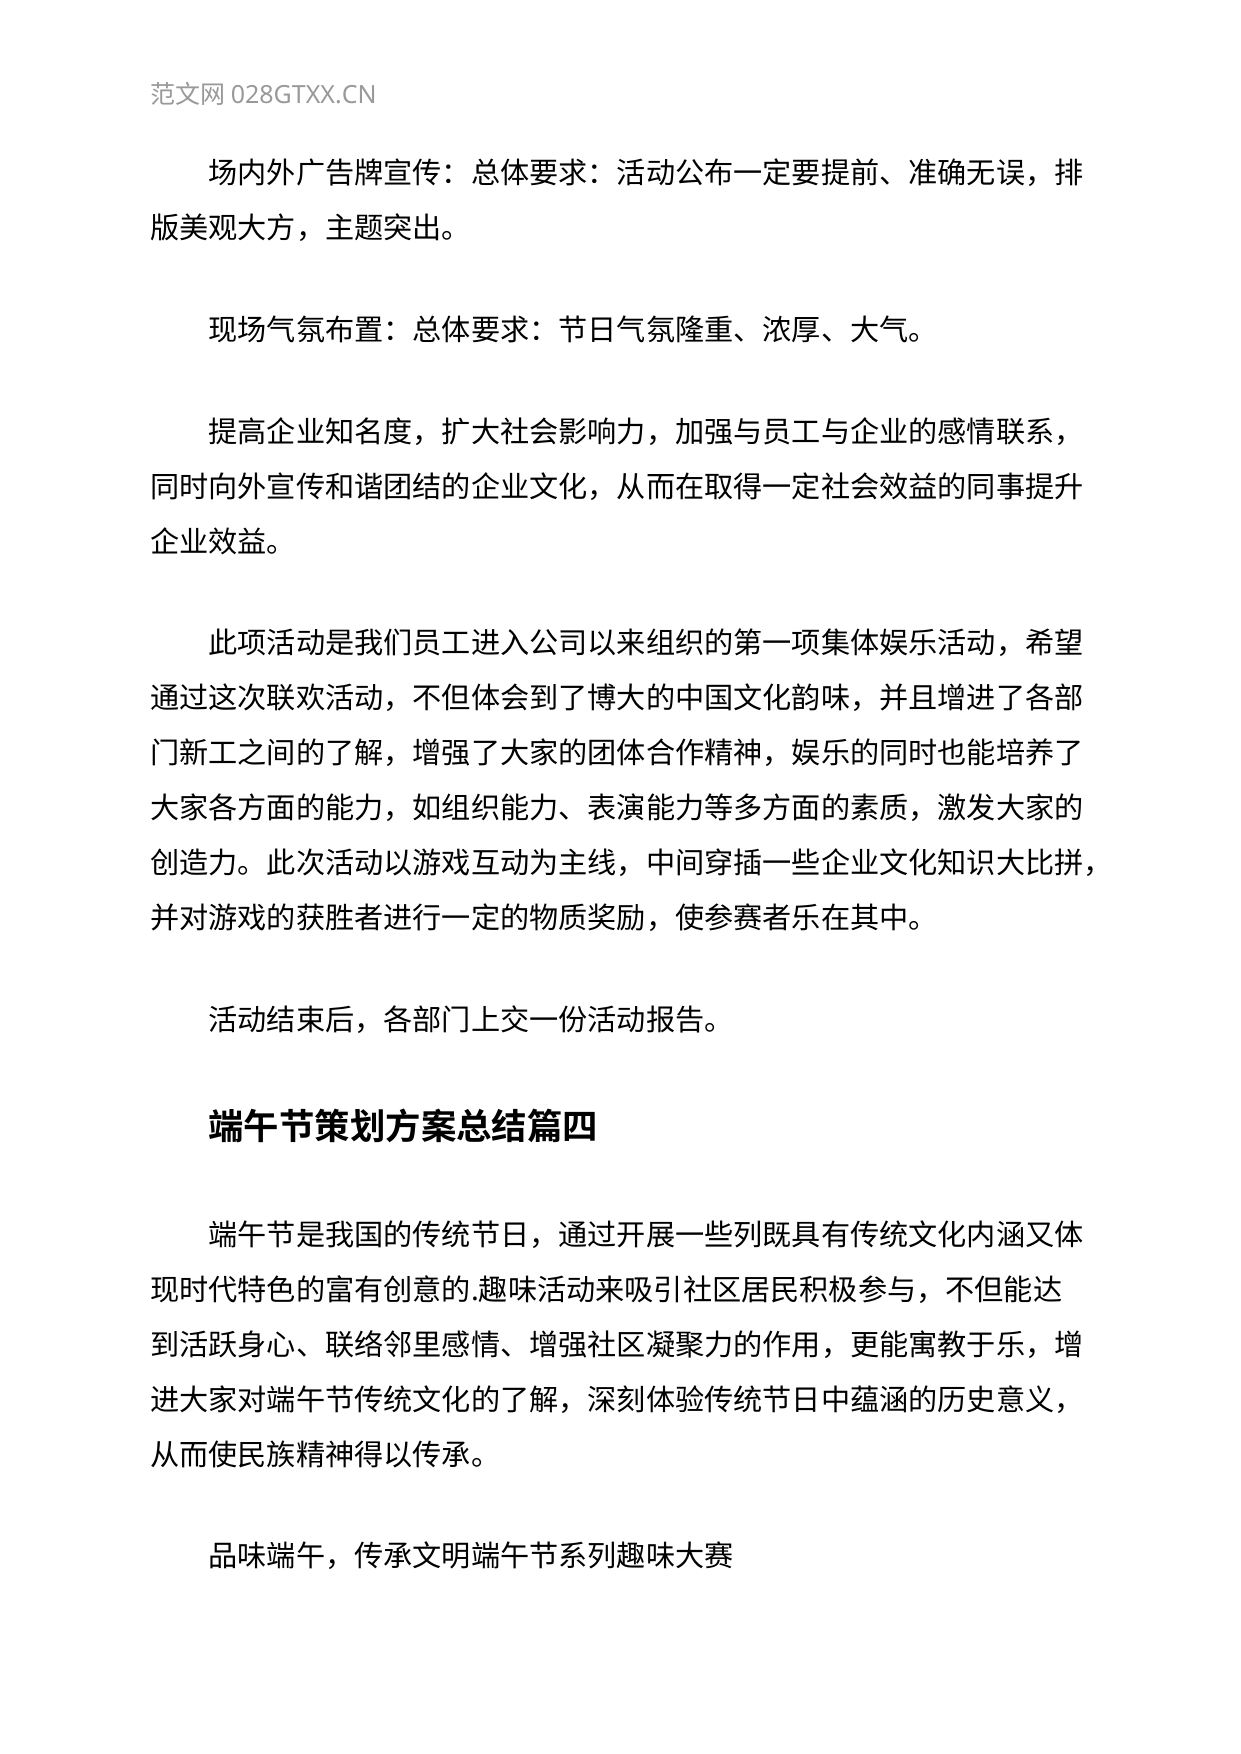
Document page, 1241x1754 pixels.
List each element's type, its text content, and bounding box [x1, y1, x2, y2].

text 现场气氛布置：总体要求：节日气氛隆重、浓厚、大气。 [150, 307, 1090, 349]
text 活动结束后，各部门上交一份活动报告。 [150, 996, 1090, 1038]
text 场内外广告牌宣传：总体要求：活动公布一定要提前、准确无误，排版美观大方，主题突出。 [150, 150, 1090, 247]
text 端午节是我国的传统节日，通过开展一些列既具有传统文化内涵又体现时代特色的富有创意的.趣味活动来吸引社区居民积极参与，不但能达到活跃身心、联络邻里感情、增强社区凝聚力的作用，更能寓教于乐，增进大家对端午节传统文化的了解，深刻体验传统节日中蕴涵的历史意义，从而使民族精神得以传承。 [150, 1211, 1090, 1473]
text 提高企业知名度，扩大社会影响力，加强与员工与企业的感情联系，同时向外宣传和谐团结的企业文化，从而在取得一定社会效益的同事提升企业效益。 [150, 408, 1090, 561]
text 此项活动是我们员工进入公司以来组织的第一项集体娱乐活动，希望通过这次联欢活动，不但体会到了博大的中国文化韵味，并且增进了各部门新工之间的了解，增强了大家的团体合作精神，娱乐的同时也能培养了大家各方面的能力，如组织能力、表演能力等多方面的素质，激发大家的创造力。此次活动以游戏互动为主线，中间穿插一些企业文化知识大比拼，并对游戏的获胜者进行一定的物质奖励，使参赛者乐在其中。 [150, 620, 1090, 937]
text 端午节策划方案总结篇四 [150, 1098, 1090, 1149]
text 品味端午，传承文明端午节系列趣味大赛 [150, 1533, 1090, 1575]
